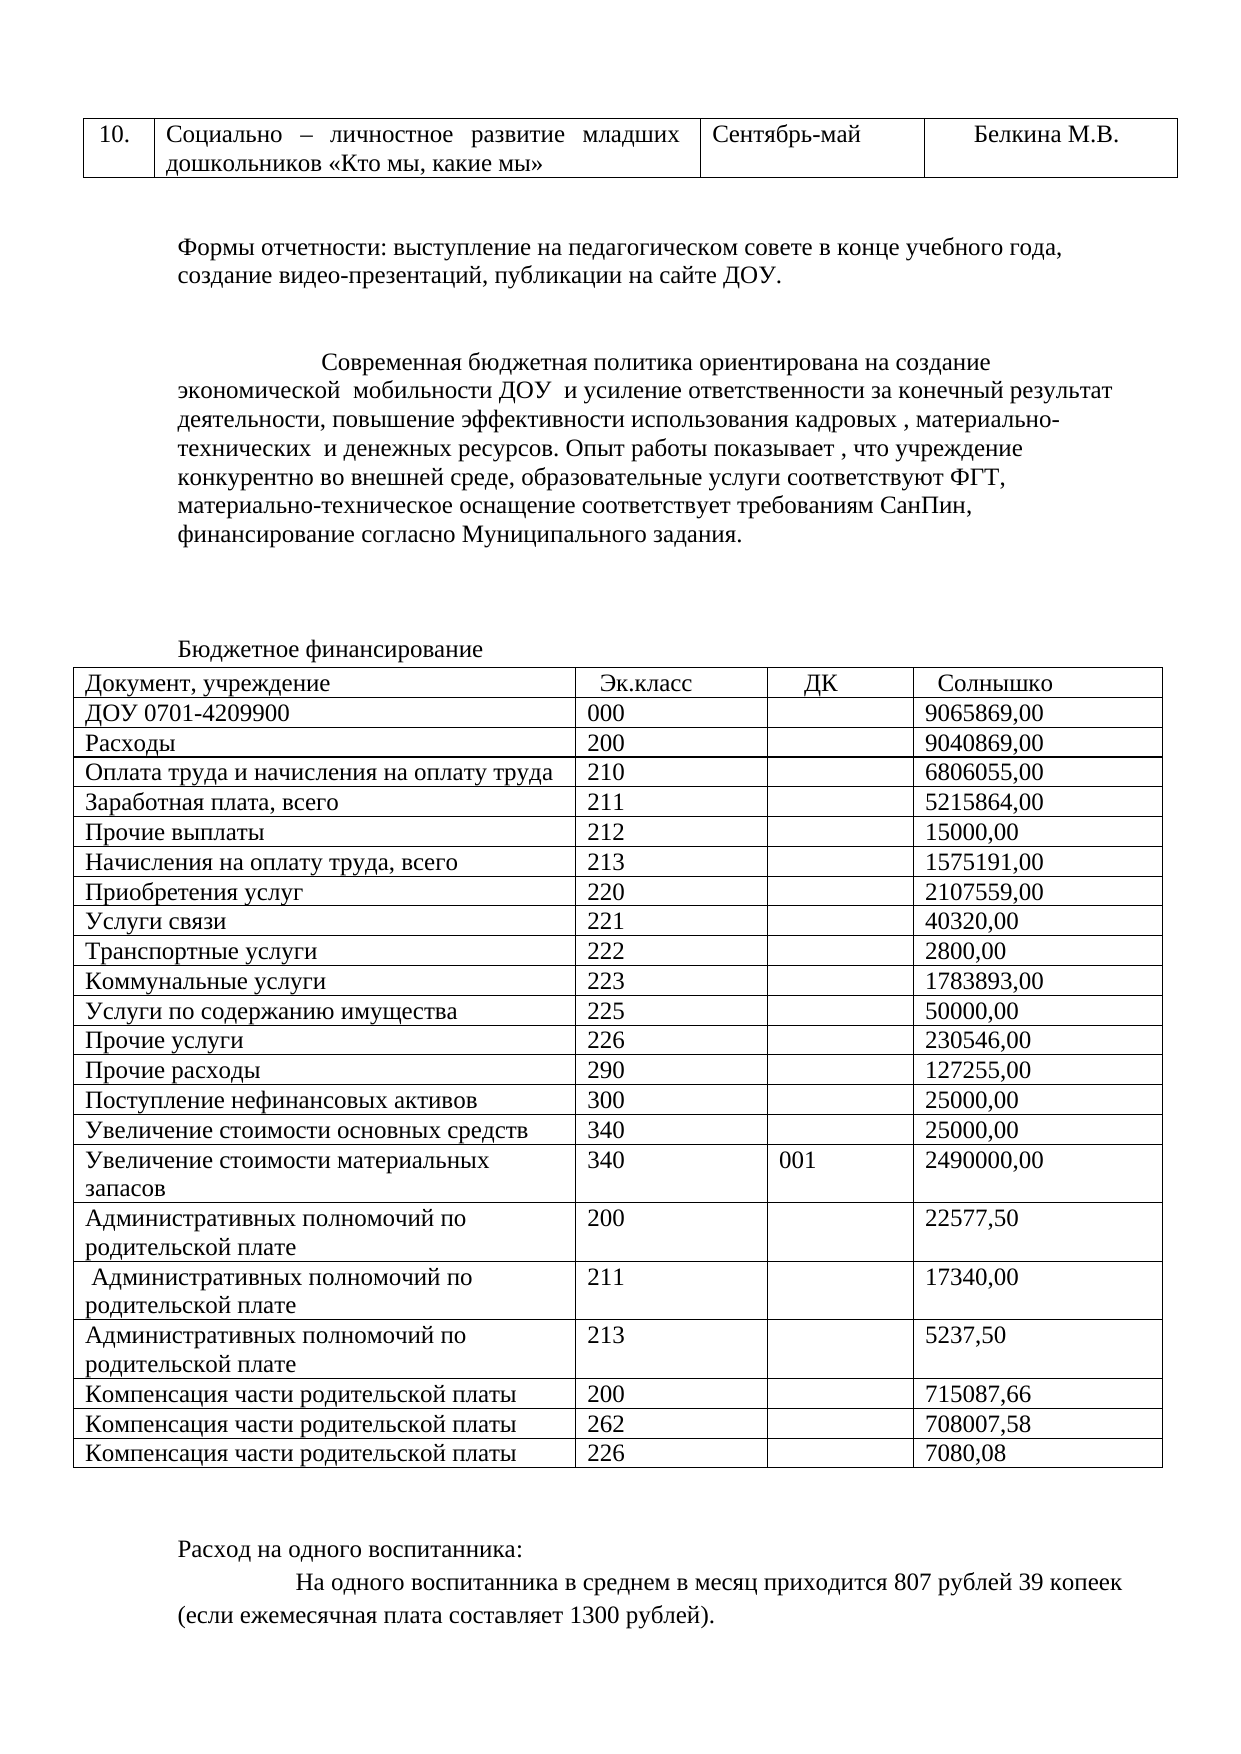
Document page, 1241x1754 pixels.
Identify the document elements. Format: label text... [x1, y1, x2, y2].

table_cell 6806055,00 [914, 758, 1162, 786]
table_cell 200 [576, 1203, 767, 1261]
table_cell Расходы [74, 728, 575, 756]
table_cell 15000,00 [914, 817, 1162, 846]
table_cell [768, 758, 913, 786]
table_cell ДОУ 0701-4209900 [74, 698, 575, 727]
table_cell 708007,58 [914, 1409, 1162, 1437]
table_cell 221 [576, 906, 767, 935]
table_cell 223 [576, 966, 767, 995]
table_cell 127255,00 [914, 1055, 1162, 1084]
text Расход на одного воспитанника: [177, 1534, 1152, 1563]
table_cell [768, 936, 913, 965]
table_cell 1783893,00 [914, 966, 1162, 995]
table_cell 2800,00 [914, 936, 1162, 965]
table_header Эк.класс [576, 668, 767, 697]
table_cell [768, 1085, 913, 1114]
text На одного воспитанника в среднем в месяц приходится 807 рублей 39 копеек (если ежемесячная плата составляет 1300 рублей). [177, 1567, 1152, 1629]
table_cell [768, 1409, 913, 1437]
table_cell 17340,00 [914, 1262, 1162, 1319]
table_cell 9065869,00 [914, 698, 1162, 727]
table_cell [768, 787, 913, 816]
table_cell 200 [576, 728, 767, 756]
table_header Документ, учреждение [74, 668, 575, 697]
table_cell [768, 1026, 913, 1054]
table_cell 000 [576, 698, 767, 727]
table_cell 211 [576, 787, 767, 816]
table_cell 25000,00 [914, 1115, 1162, 1144]
table_cell [768, 1115, 913, 1144]
table_cell 226 [576, 1439, 767, 1467]
table_cell 25000,00 [914, 1085, 1162, 1114]
table_cell 220 [576, 877, 767, 905]
table_cell 230546,00 [914, 1026, 1162, 1054]
table_cell 001 [768, 1145, 913, 1202]
table_cell [768, 1379, 913, 1408]
table_cell 211 [576, 1262, 767, 1319]
table_cell 22577,50 [914, 1203, 1162, 1261]
table_cell 5215864,00 [914, 787, 1162, 816]
table_cell Приобретения услуг [74, 877, 575, 905]
table_cell 225 [576, 996, 767, 1024]
table_cell Поступление нефинансовых активов [74, 1085, 575, 1114]
table_cell Услуги по содержанию имущества [74, 996, 575, 1024]
text Бюджетное финансирование [177, 634, 1152, 663]
table_cell [768, 728, 913, 756]
table_cell 262 [576, 1409, 767, 1437]
table_cell Прочие расходы [74, 1055, 575, 1084]
table_cell [768, 1320, 913, 1378]
table_cell Заработная плата, всего [74, 787, 575, 816]
table_cell [768, 996, 913, 1024]
table_cell 7080,08 [914, 1439, 1162, 1467]
table_cell Административных полномочий по родительской плате [74, 1320, 575, 1378]
table_cell Социально – личностное развитие младших дошкольников «Кто мы, какие мы» [155, 119, 700, 177]
table_cell Увеличение стоимости основных средств [74, 1115, 575, 1144]
table_cell [768, 966, 913, 995]
table_header Солнышко [914, 668, 1162, 697]
table_cell Увеличение стоимости материальных запасов [74, 1145, 575, 1202]
table_cell 2490000,00 [914, 1145, 1162, 1202]
table_cell 1575191,00 [914, 847, 1162, 876]
table_cell Компенсация части родительской платы [74, 1379, 575, 1408]
table_cell Прочие услуги [74, 1026, 575, 1054]
table_cell Транспортные услуги [74, 936, 575, 965]
table_cell [768, 817, 913, 846]
table_cell 200 [576, 1379, 767, 1408]
table_cell 50000,00 [914, 996, 1162, 1024]
table_cell 210 [576, 758, 767, 786]
table_cell Коммунальные услуги [74, 966, 575, 995]
table_cell 340 [576, 1145, 767, 1202]
table_header ДК [768, 668, 913, 697]
table_cell 40320,00 [914, 906, 1162, 935]
table_cell 715087,66 [914, 1379, 1162, 1408]
table_cell 300 [576, 1085, 767, 1114]
table_cell [768, 847, 913, 876]
table_cell [768, 1203, 913, 1261]
table_cell 340 [576, 1115, 767, 1144]
table_cell Административных полномочий по родительской плате [74, 1203, 575, 1261]
text Современная бюджетная политика ориентирована на создание экономической мобильности ДОУ и усиление ответственности за конечный результат деятельности, повышение эффективности использования кадровых , материально-технических и денежных ресурсов. Опыт работы показывает , что учреждение конкурентно во внешней среде, образовательные услуги соответствуют ФГТ, материально-техническое оснащение соответствует требованиям СанПин, финансирование согласно Муниципального задания. [177, 347, 1152, 548]
table_cell 290 [576, 1055, 767, 1084]
table_cell 10. [84, 119, 154, 177]
table_cell [768, 1439, 913, 1467]
table_cell Компенсация части родительской платы [74, 1409, 575, 1437]
table_cell [768, 877, 913, 905]
table_cell Прочие выплаты [74, 817, 575, 846]
text Формы отчетности: выступление на педагогическом совете в конце учебного года, создание видео-презентаций, публикации на сайте ДОУ. [177, 232, 1152, 289]
table_cell 5237,50 [914, 1320, 1162, 1378]
table_cell 213 [576, 847, 767, 876]
table_cell [768, 698, 913, 727]
table_cell Компенсация части родительской платы [74, 1439, 575, 1467]
table_cell Сентябрь-май [701, 119, 924, 177]
table_cell Белкина М.В. [925, 119, 1177, 177]
table_cell 9040869,00 [914, 728, 1162, 756]
table_cell [768, 1055, 913, 1084]
table_cell Услуги связи [74, 906, 575, 935]
table_cell Административных полномочий по родительской плате [74, 1262, 575, 1319]
table_cell 213 [576, 1320, 767, 1378]
table_cell [768, 1262, 913, 1319]
table_cell 212 [576, 817, 767, 846]
table_cell Оплата труда и начисления на оплату труда [74, 758, 575, 786]
table_cell Начисления на оплату труда, всего [74, 847, 575, 876]
table_cell 2107559,00 [914, 877, 1162, 905]
table_cell 222 [576, 936, 767, 965]
table_cell 226 [576, 1026, 767, 1054]
table_cell [768, 906, 913, 935]
